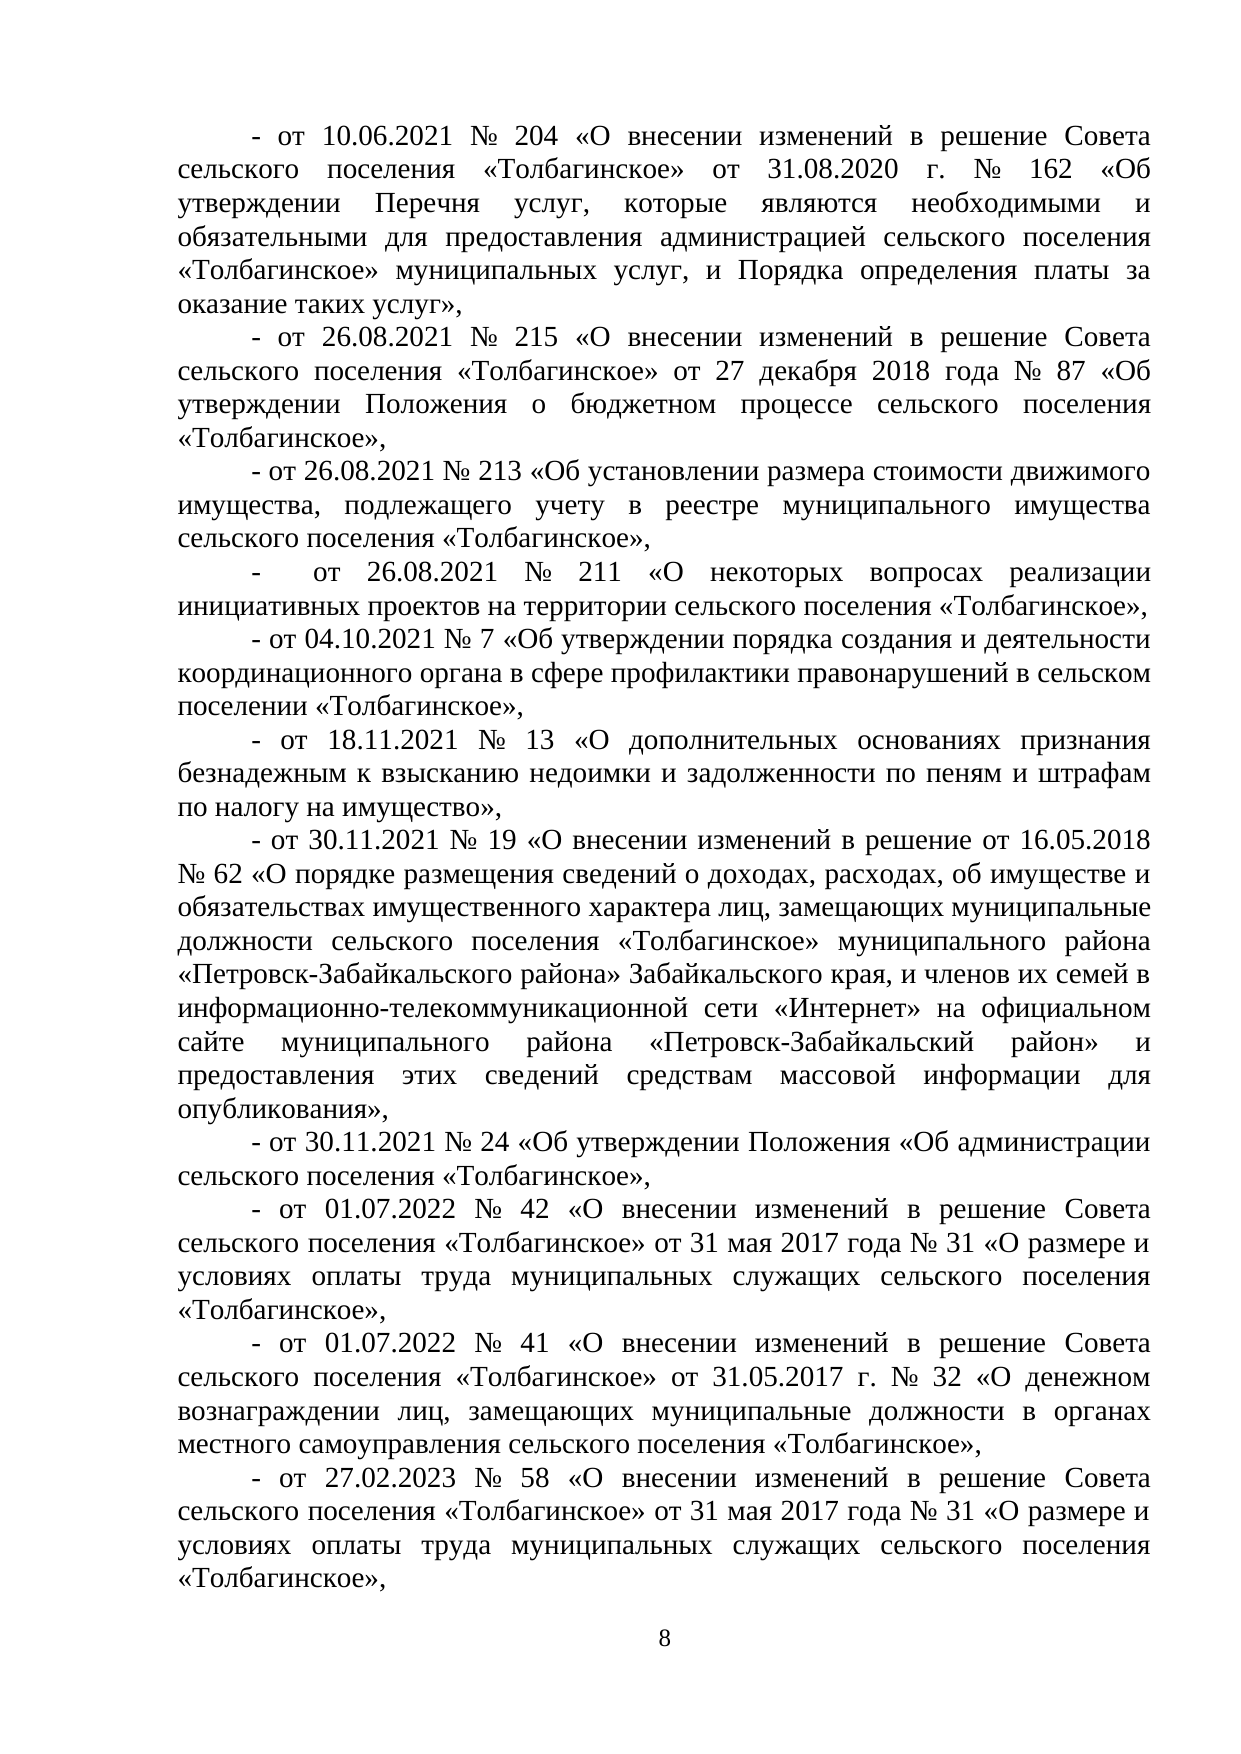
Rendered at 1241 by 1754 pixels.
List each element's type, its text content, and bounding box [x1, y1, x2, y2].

list - от 30.11.2021 № 19 «О внесении изменений в решение от 16.05.2018 № 62 «О порядке размещения сведений о доходах, расходах, об имуществе и обязательствах имущественного характера лиц, замещающих муниципальные должности сельского поселения «Толбагинское» муниципального района «Петровск-Забайкальского района» Забайкальского края, и членов их семей в информационно-телекоммуникационной сети «Интернет» на официальном сайте муниципального района «Петровск-Забайкальский район» и предоставления этих сведений средствам массовой информации для опубликования», [177, 822, 1152, 1124]
list - от 30.11.2021 № 24 «Об утверждении Положения «Об администрации сельского поселения «Толбагинское», [177, 1124, 1152, 1191]
list - от 27.02.2023 № 58 «О внесении изменений в решение Совета сельского поселения «Толбагинское» от 31 мая 2017 года № 31 «О размере и условиях оплаты труда муниципальных служащих сельского поселения «Толбагинское», [177, 1460, 1152, 1594]
list - от 01.07.2022 № 42 «О внесении изменений в решение Совета сельского поселения «Толбагинское» от 31 мая 2017 года № 31 «О размере и условиях оплаты труда муниципальных служащих сельского поселения «Толбагинское», [177, 1191, 1152, 1326]
list - от 26.08.2021 № 211 «О некоторых вопросах реализации инициативных проектов на территории сельского поселения «Толбагинское», [177, 554, 1152, 621]
list - от 18.11.2021 № 13 «О дополнительных основаниях признания безнадежным к взысканию недоимки и задолженности по пеням и штрафам по налогу на имущество», [177, 722, 1152, 822]
list - от 26.08.2021 № 213 «Об установлении размера стоимости движимого имущества, подлежащего учету в реестре муниципального имущества сельского поселения «Толбагинское», [177, 453, 1152, 554]
list - от 01.07.2022 № 41 «О внесении изменений в решение Совета сельского поселения «Толбагинское» от 31.05.2017 г. № 32 «О денежном вознаграждении лиц, замещающих муниципальные должности в органах местного самоуправления сельского поселения «Толбагинское», [177, 1326, 1152, 1460]
list - от 04.10.2021 № 7 «Об утверждении порядка создания и деятельности координационного органа в сфере профилактики правонарушений в сельском поселении «Толбагинское», [177, 621, 1152, 722]
list - от 26.08.2021 № 215 «О внесении изменений в решение Совета сельского поселения «Толбагинское» от 27 декабря 2018 года № 87 «Об утверждении Положения о бюджетном процессе сельского поселения «Толбагинское», [177, 319, 1152, 453]
list - от 10.06.2021 № 204 «О внесении изменений в решение Совета сельского поселения «Толбагинское» от 31.08.2020 г. № 162 «Об утверждении Перечня услуг, которые являются необходимыми и обязательными для предоставления администрацией сельского поселения «Толбагинское» муниципальных услуг, и Порядка определения платы за оказание таких услуг», [177, 118, 1152, 319]
